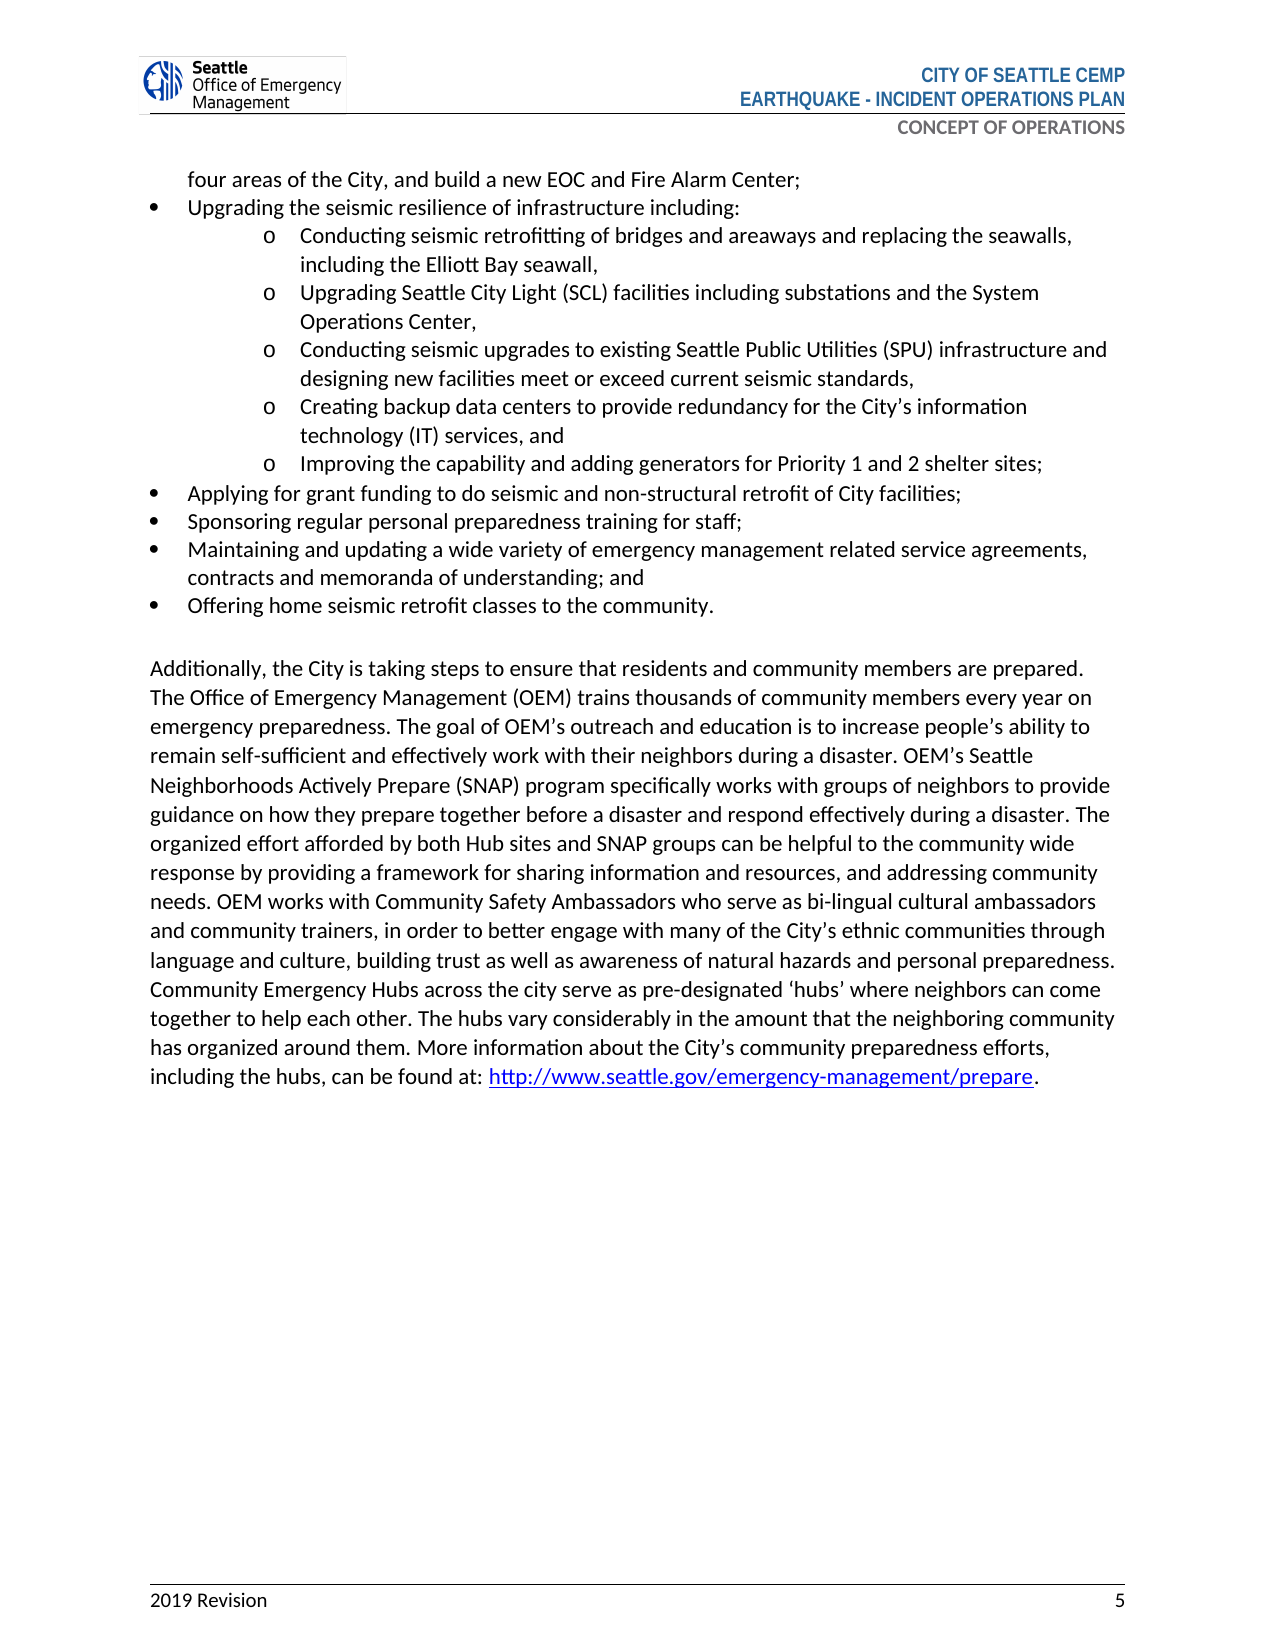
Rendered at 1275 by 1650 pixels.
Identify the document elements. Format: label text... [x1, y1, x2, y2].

list Sponsoring regular personal preparedness training for staff; [150, 507, 1125, 535]
list Offering home seismic retrofit classes to the community. [150, 591, 1125, 619]
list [150, 165, 1125, 193]
list Upgrading the seismic resilience of infrastructure including: [150, 193, 1125, 221]
text Conducting seismic retrofitting of bridges and areaways and replacing the seawalls, including the Elliott Bay seawall, [262, 221, 1126, 278]
text Creating backup data centers to provide redundancy for the City’s information technology (IT) services, and [262, 392, 1126, 449]
list Maintaining and updating a wide variety of emergency management related service agreements, contracts and memoranda of understanding; and [150, 535, 1125, 591]
text Upgrading Seattle City Light (SCL) facilities including substations and the System Operations Center, [262, 278, 1126, 335]
text Additionally, the City is taking steps to ensure that residents and community members are prepared. The Office of Emergency Management (OEM) trains thousands of community members every year on emergency preparedness. The goal of OEM’s outreach and education is to increase people’s ability to remain self-sufficient and effectively work with their neighbors during a disaster. OEM’s Seattle Neighborhoods Actively Prepare (SNAP) program specifically works with groups of neighbors to provide guidance on how they prepare together before a disaster and respond effectively during a disaster. The organized effort afforded by both Hub sites and SNAP groups can be helpful to the community wide response by providing a framework for sharing information and resources, and addressing community needs. OEM works with Community Safety Ambassadors who serve as bi-lingual cultural ambassadors and community trainers, in order to better engage with many of the City’s ethnic communities through language and culture, building trust as well as awareness of natural hazards and personal preparedness. Community Emergency Hubs across the city serve as pre-designated ‘hubs’ where neighbors can come together to help each other. The hubs vary considerably in the amount that the neighboring community has organized around them. More information about the City’s community preparedness efforts, including the hubs, can be found at: http://www.seattle.gov/emergency-management/prepare. [150, 653, 1125, 1091]
text Conducting seismic upgrades to existing Seattle Public Utilities (SPU) infrastructure and designing new facilities meet or exceed current seismic standards, [262, 335, 1126, 392]
text Improving the capability and adding generators for Priority 1 and 2 shelter sites; [262, 449, 1126, 479]
picture [138, 50, 347, 121]
list Applying for grant funding to do seismic and non-structural retrofit of City facilities; [150, 479, 1125, 507]
